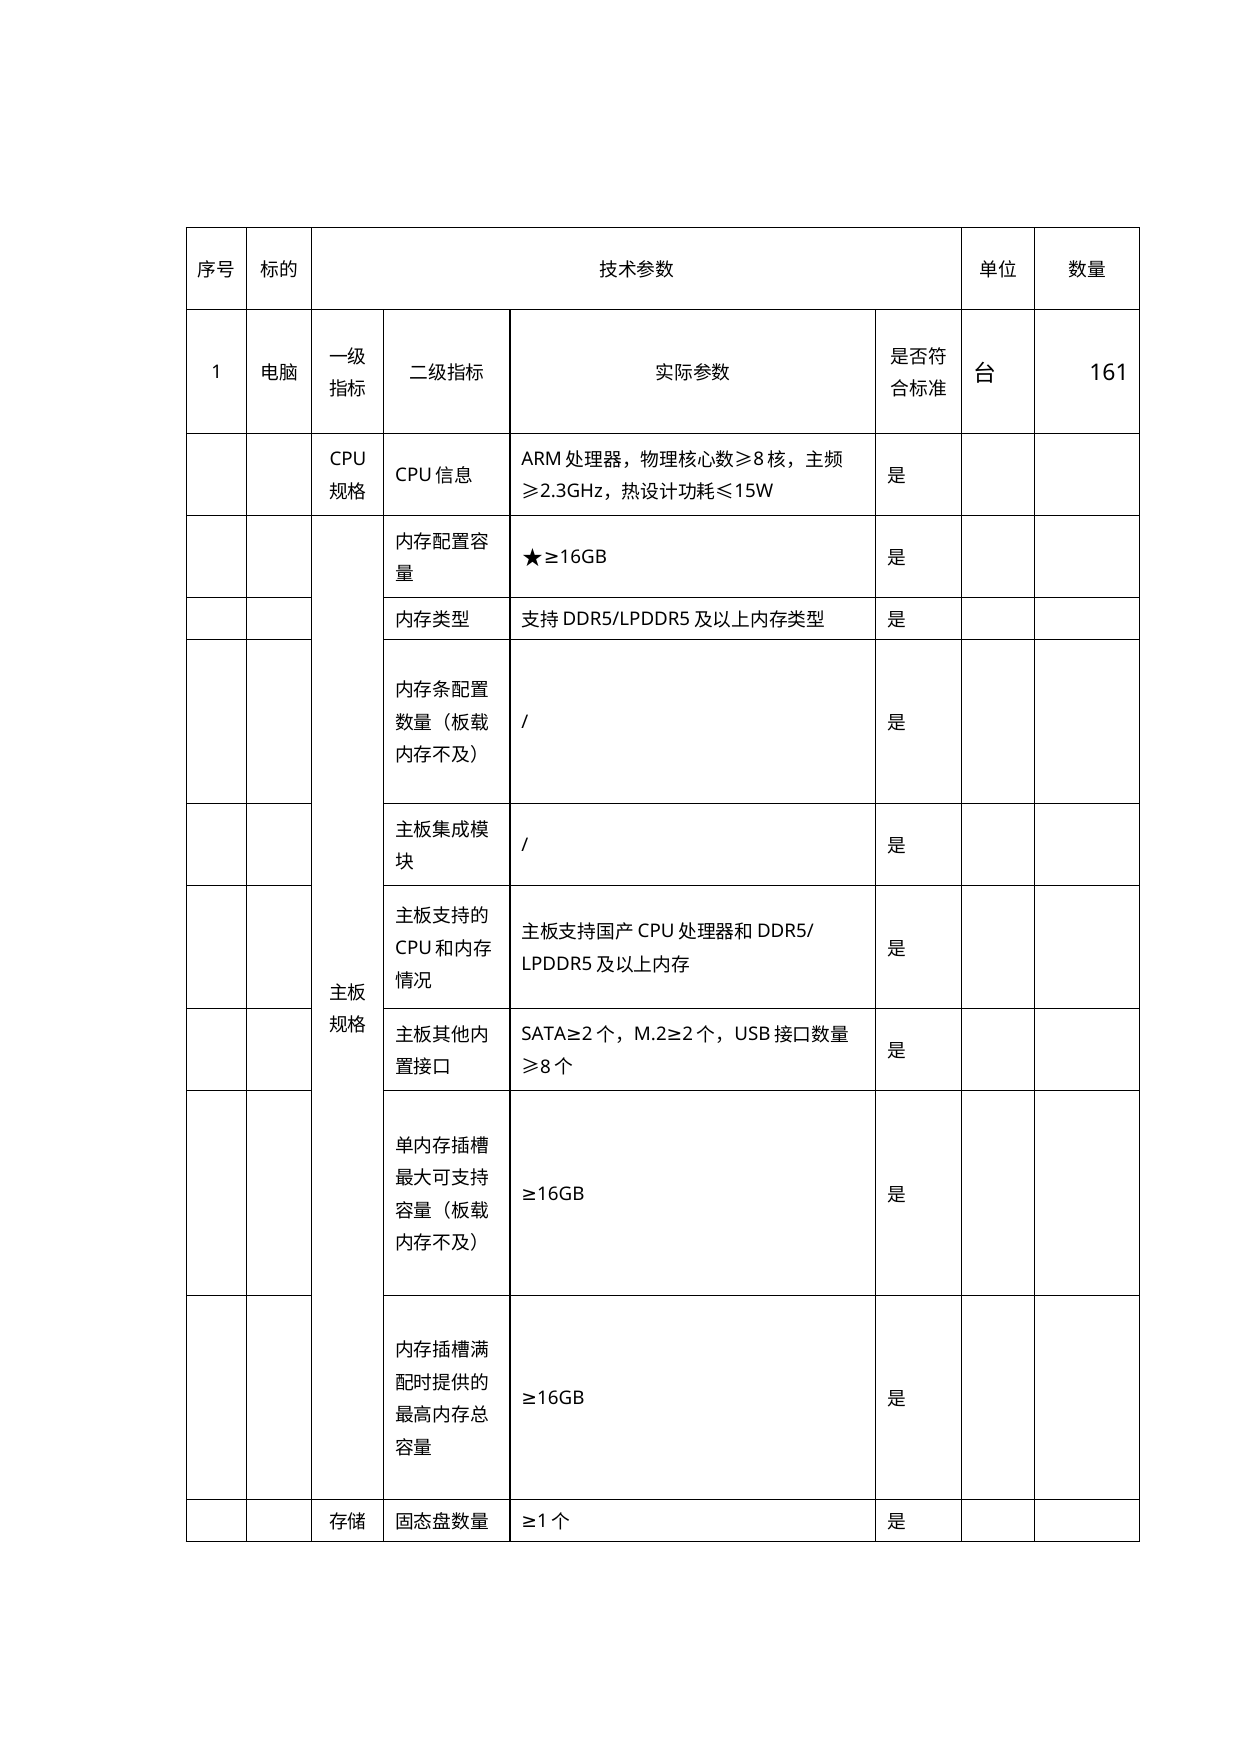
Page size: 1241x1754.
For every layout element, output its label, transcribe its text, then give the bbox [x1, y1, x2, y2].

table_cell [247, 1009, 311, 1090]
table_cell 内存插槽满配时提供的最高内存总容量 [384, 1296, 509, 1499]
table_cell [187, 804, 246, 885]
table_cell 一级 指标 [312, 310, 383, 432]
table_cell 是 [876, 1091, 961, 1294]
table_cell 电脑 [247, 310, 311, 432]
table_cell [1035, 598, 1139, 639]
table_cell [962, 516, 1034, 597]
table_cell 存储设备规格 [312, 1500, 383, 1541]
table_cell [962, 640, 1034, 802]
table_cell 主板支持的CPU和内存情况 [384, 886, 509, 1008]
table_cell 主板支持国产CPU处理器和DDR5/LPDDR5及以上内存 [511, 886, 875, 1008]
table_cell ≥16GB [511, 1091, 875, 1294]
table_cell / [511, 804, 875, 885]
table_cell [187, 1296, 246, 1499]
table_cell 161 [1035, 310, 1139, 432]
table_cell 二级指标 [384, 310, 509, 432]
table_header 技术参数 [312, 228, 961, 309]
table_cell [187, 516, 246, 597]
table_cell [962, 434, 1034, 515]
table_cell [247, 1296, 311, 1499]
table_header 标的 [247, 228, 311, 309]
table_cell 单内存插槽最大可支持容量（板载内存不及） [384, 1091, 509, 1294]
table_cell 是否符合标准 [876, 310, 961, 432]
table_cell [1035, 640, 1139, 802]
table_header 序号 [187, 228, 246, 309]
table_cell 是 [876, 804, 961, 885]
table_cell ≥16GB [511, 1296, 875, 1499]
table_cell [187, 886, 246, 1008]
table_cell [1035, 1500, 1139, 1541]
table_header 数量 [1035, 228, 1139, 309]
table_cell [187, 1009, 246, 1090]
table_cell [247, 640, 311, 802]
table_cell 是 [876, 516, 961, 597]
table_cell 是 [876, 598, 961, 639]
table_cell 实际参数 [511, 310, 875, 432]
table_cell [247, 434, 311, 515]
table_cell 是 [876, 1009, 961, 1090]
table_header 单位 [962, 228, 1034, 309]
table_cell 固态盘数量 [384, 1500, 509, 1541]
table_cell [962, 598, 1034, 639]
table_cell [187, 434, 246, 515]
table_cell ≥1个 [511, 1500, 875, 1541]
table_cell [187, 598, 246, 639]
table_cell [1035, 434, 1139, 515]
table_cell [247, 1091, 311, 1294]
table_cell [247, 516, 311, 597]
table_cell [187, 640, 246, 802]
table_cell CPU 规格 [312, 434, 383, 515]
table_cell SATA≥2个，M.2≥2个，USB接口数量≥8个 [511, 1009, 875, 1090]
table_cell [247, 598, 311, 639]
table_cell 是 [876, 434, 961, 515]
table_cell [962, 1500, 1034, 1541]
table_cell [1035, 1296, 1139, 1499]
table_cell 内存类型 [384, 598, 509, 639]
table_cell [1035, 804, 1139, 885]
table_cell CPU信息 [384, 434, 509, 515]
table_cell 是 [876, 1500, 961, 1541]
table_cell 是 [876, 886, 961, 1008]
table_cell [187, 1500, 246, 1541]
table_cell [247, 886, 311, 1008]
table_cell 支持DDR5/LPDDR5及以上内存类型 [511, 598, 875, 639]
table_cell 1 [187, 310, 246, 432]
table_cell [1035, 886, 1139, 1008]
table_cell [962, 1296, 1034, 1499]
table_cell 内存配置容量 [384, 516, 509, 597]
table_cell [247, 1500, 311, 1541]
table_cell ★≥16GB [511, 516, 875, 597]
table_cell [1035, 1091, 1139, 1294]
table_cell [247, 804, 311, 885]
table_cell [1035, 516, 1139, 597]
table_cell 主板集成模块 [384, 804, 509, 885]
table_cell 台 [962, 310, 1034, 432]
table_cell 主板其他内置接口 [384, 1009, 509, 1090]
table_cell 是 [876, 1296, 961, 1499]
table_cell [1035, 1009, 1139, 1090]
table_cell / [511, 640, 875, 802]
table_cell [187, 1091, 246, 1294]
table_cell 主板 规格 [312, 516, 383, 1499]
table_cell [962, 1009, 1034, 1090]
table_cell 内存条配置数量（板载内存不及） [384, 640, 509, 802]
table_cell 是 [876, 640, 961, 802]
table_cell [962, 886, 1034, 1008]
table_cell [962, 1091, 1034, 1294]
table_cell ARM处理器，物理核心数≥8核，主频≥2.3GHz，热设计功耗≤15W [511, 434, 875, 515]
table_cell [962, 804, 1034, 885]
